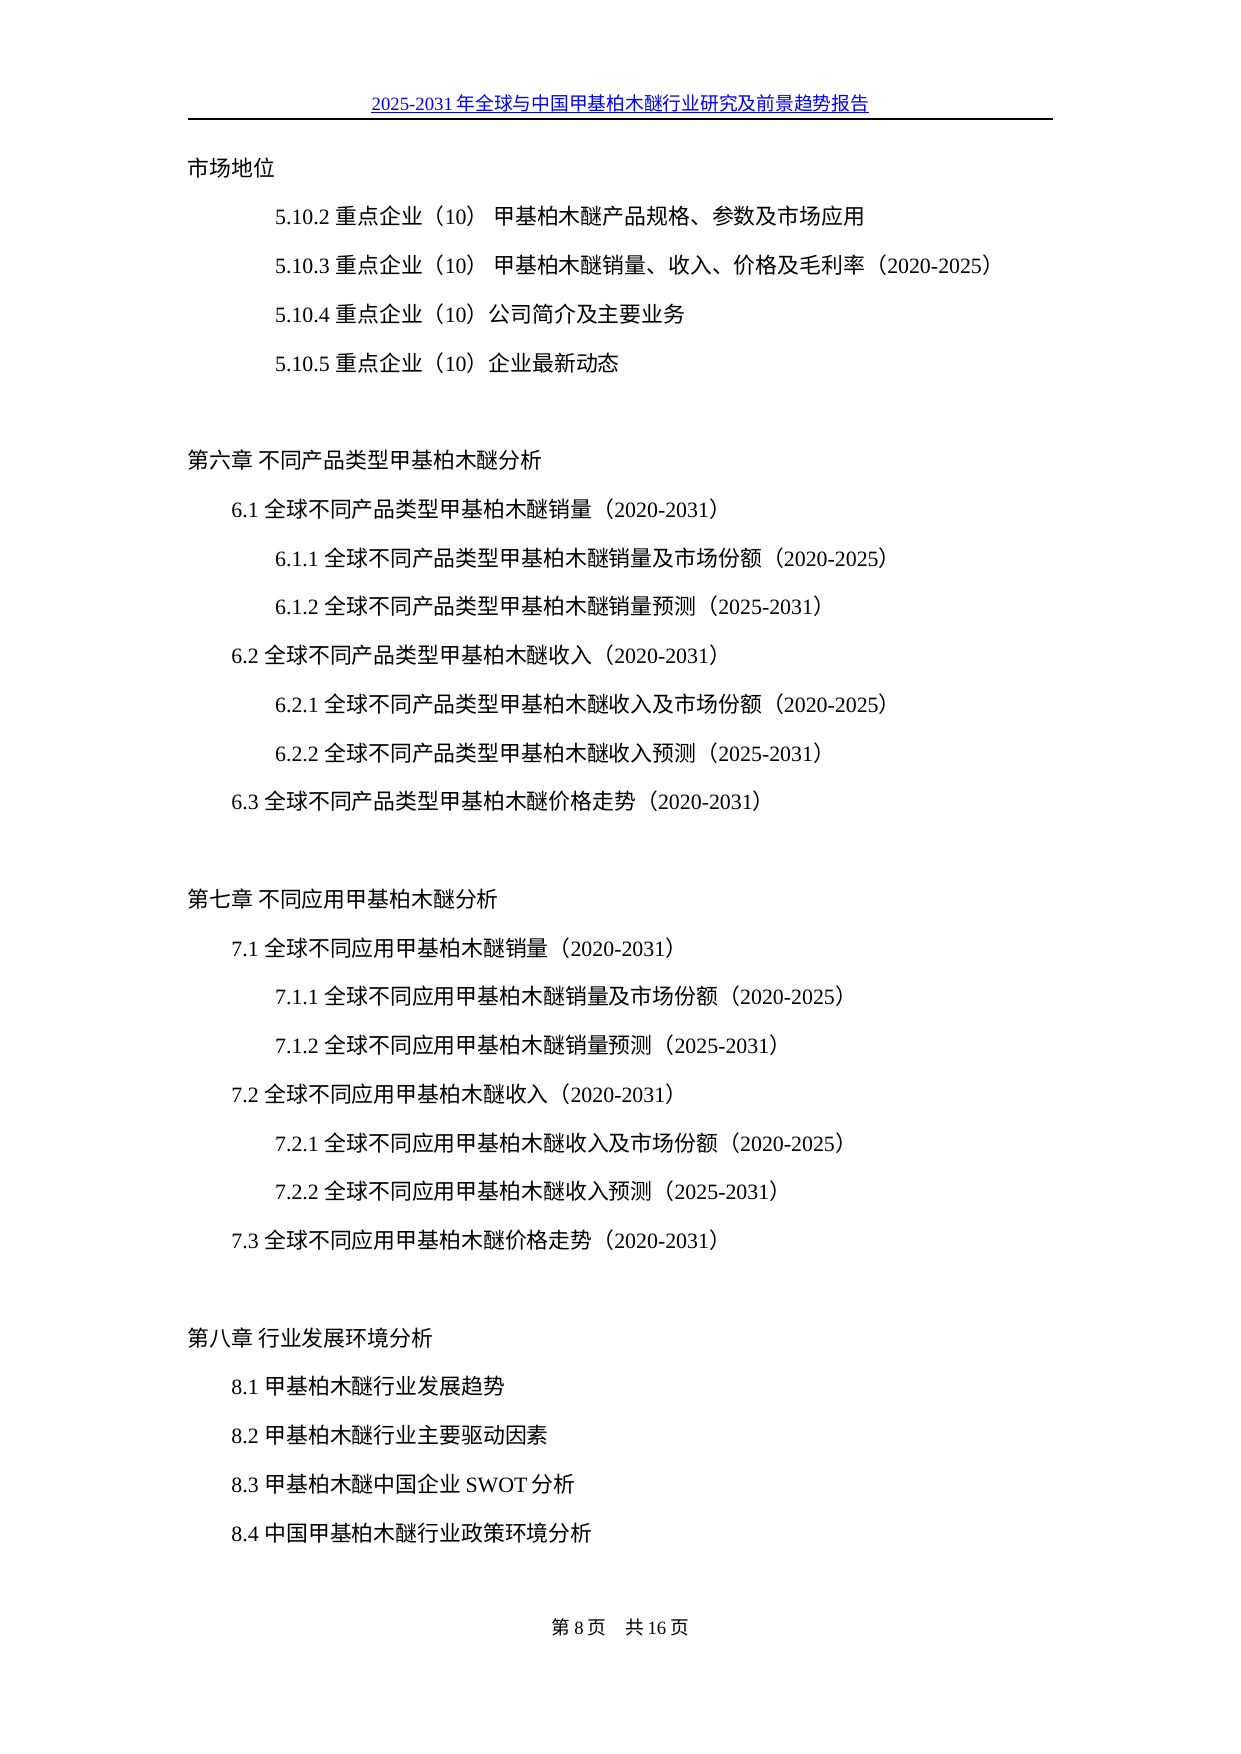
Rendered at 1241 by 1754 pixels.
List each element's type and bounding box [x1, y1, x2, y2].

text [187, 150, 1053, 1548]
